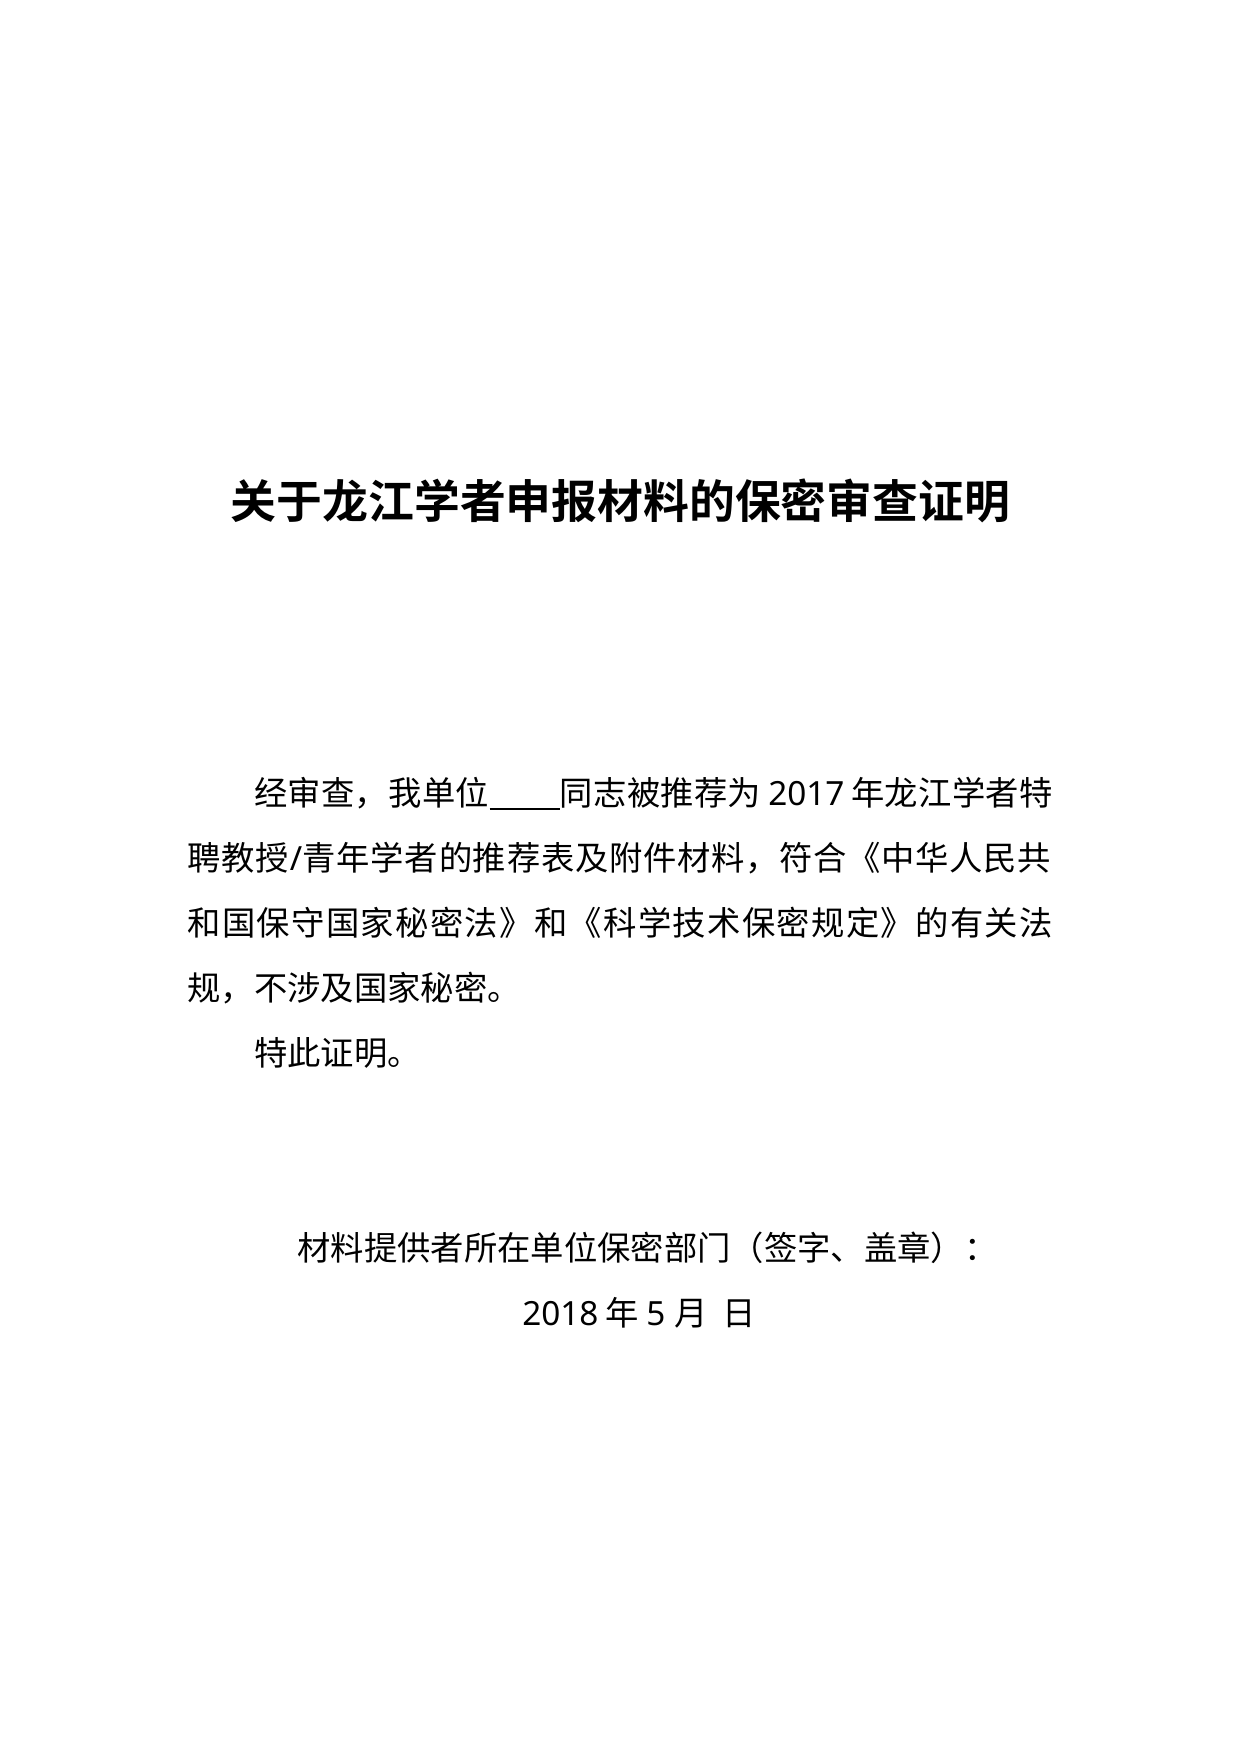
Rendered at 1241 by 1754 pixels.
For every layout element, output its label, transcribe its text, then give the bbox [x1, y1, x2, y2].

text 特此证明。 [187, 1018, 1053, 1083]
subtitle 关于龙江学者申报材料的保密审查证明 [187, 450, 1053, 547]
text 材料提供者所在单位保密部门（签字、盖章）： [187, 1213, 1053, 1278]
text 2018年 5 月 日 [187, 1278, 1053, 1343]
text 经审查，我单位 同志被推荐为2017年龙江学者特聘教授/青年学者的推荐表及附件材料，符合《中华人民共和国保守国家秘密法》和《科学技术保密规定》的有关法规，不涉及国家秘密。 [187, 758, 1053, 1018]
